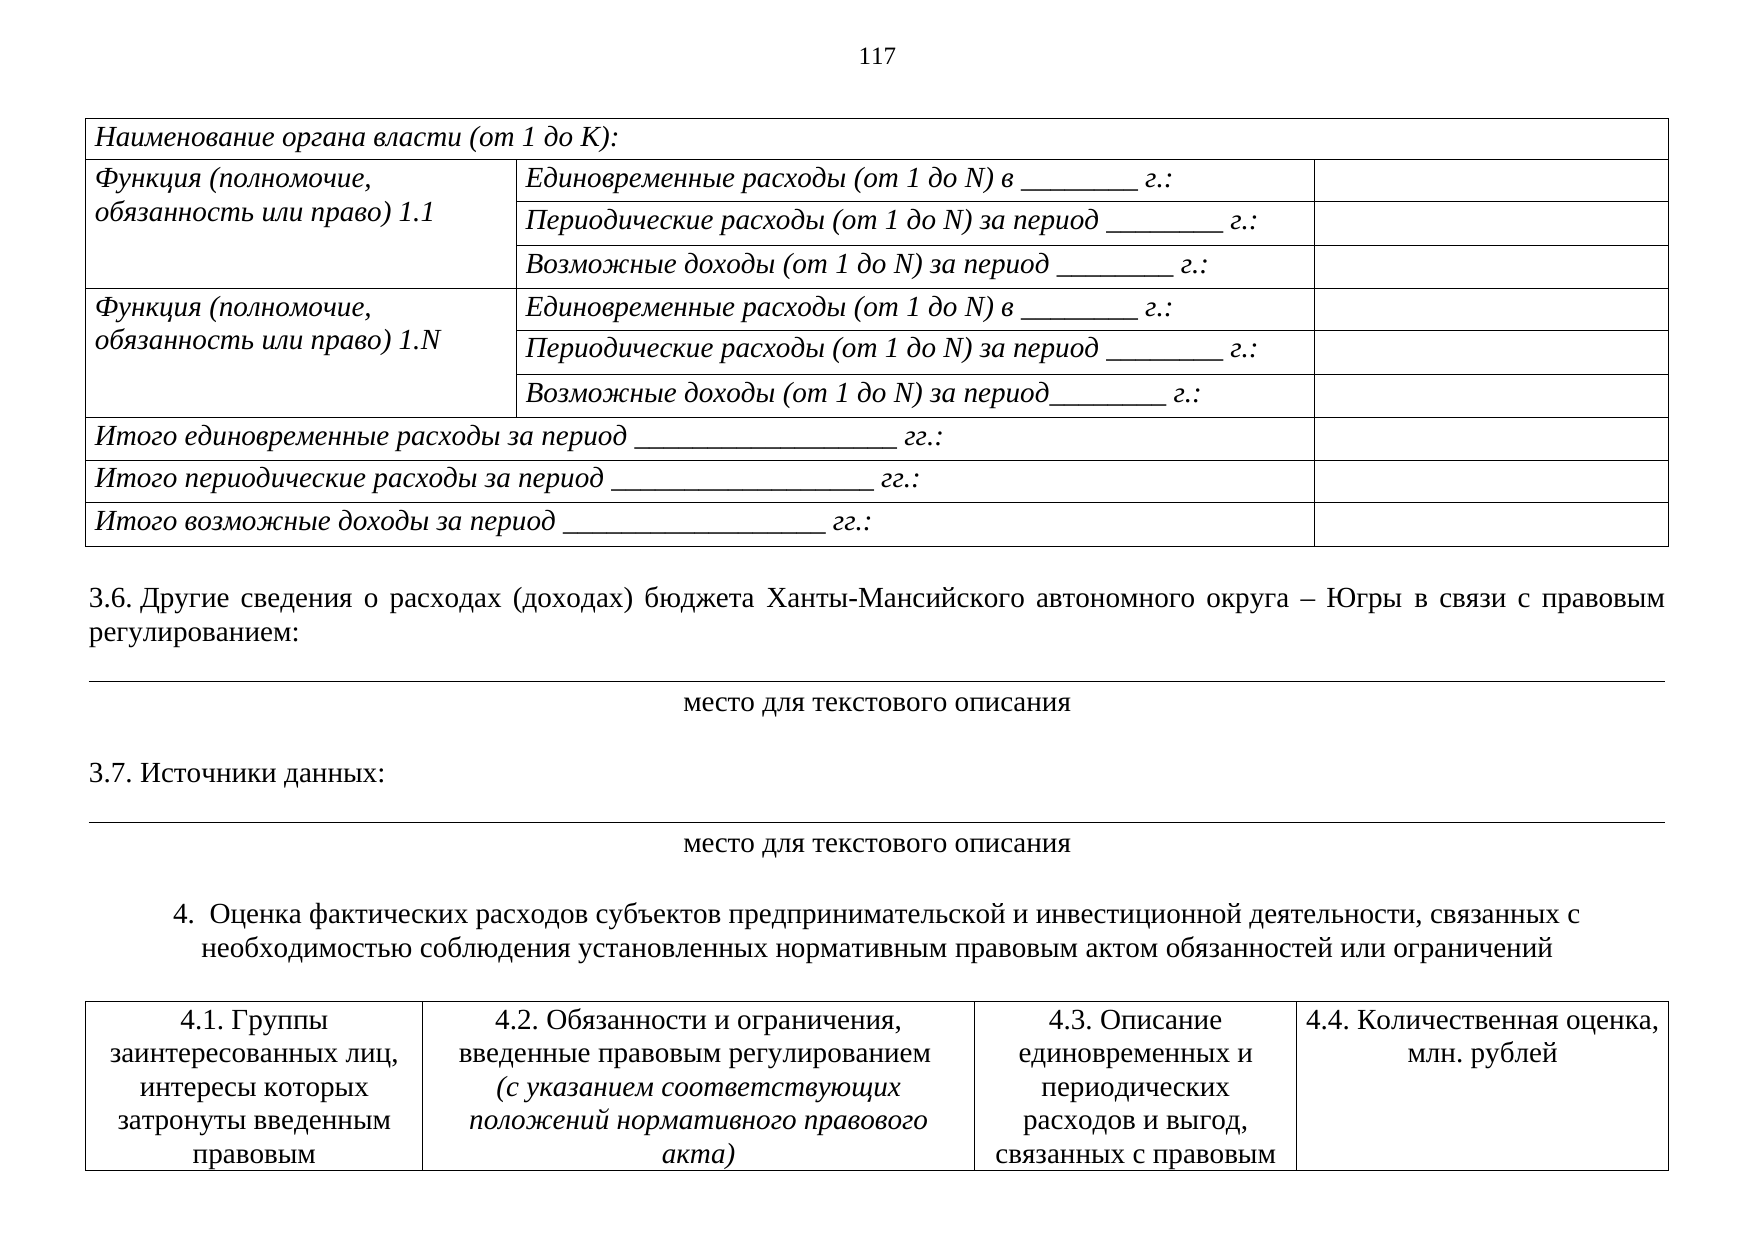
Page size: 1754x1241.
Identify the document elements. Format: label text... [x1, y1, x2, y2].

table_cell Итого периодические расходы за период __________________ гг.: [86, 461, 1314, 502]
table_cell Функция (полномочие, обязанность или право) 1.1 [86, 160, 516, 288]
table_cell Единовременные расходы (от 1 до N) в ________ г.: [517, 160, 1314, 201]
table_cell [1315, 375, 1668, 417]
table_cell Наименование органа власти (от 1 до K): [86, 119, 1668, 159]
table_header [1297, 1002, 1668, 1169]
table_cell [1315, 418, 1668, 459]
table_cell Периодические расходы (от 1 до N) за период ________ г.: [517, 202, 1314, 245]
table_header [975, 1002, 1296, 1169]
table_cell Возможные доходы (от 1 до N) за период________ г.: [517, 375, 1314, 417]
table_cell [1315, 289, 1668, 329]
table_cell [1315, 246, 1668, 288]
table_cell Единовременные расходы (от 1 до N) в ________ г.: [517, 289, 1314, 329]
text 3.6. Другие сведения о расходах (доходах) бюджета Ханты-Мансийского автономного округа – Югры в связи с правовым регулированием: [89, 580, 1665, 647]
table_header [86, 1002, 422, 1169]
table_cell Итого возможные доходы за период __________________ гг.: [86, 503, 1314, 546]
text место для текстового описания [89, 682, 1665, 717]
table_cell [1315, 331, 1668, 374]
text место для текстового описания [89, 823, 1665, 859]
table_cell Возможные доходы (от 1 до N) за период ________ г.: [517, 246, 1314, 288]
table_cell Итого единовременные расходы за период __________________ гг.: [86, 418, 1314, 459]
table_cell [1315, 461, 1668, 502]
table_cell [1315, 160, 1668, 201]
table_cell [1315, 503, 1668, 546]
table_cell [1315, 202, 1668, 245]
text 3.7. Источники данных: [89, 755, 1665, 788]
table_cell Периодические расходы (от 1 до N) за период ________ г.: [517, 331, 1314, 374]
table_cell Функция (полномочие, обязанность или право) 1.N [86, 289, 516, 417]
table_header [423, 1002, 974, 1169]
text 4. Оценка фактических расходов субъектов предпринимательской и инвестиционной деятельности, связанных с необходимостью соблюдения установленных нормативным правовым актом обязанностей или ограничений [89, 893, 1665, 963]
